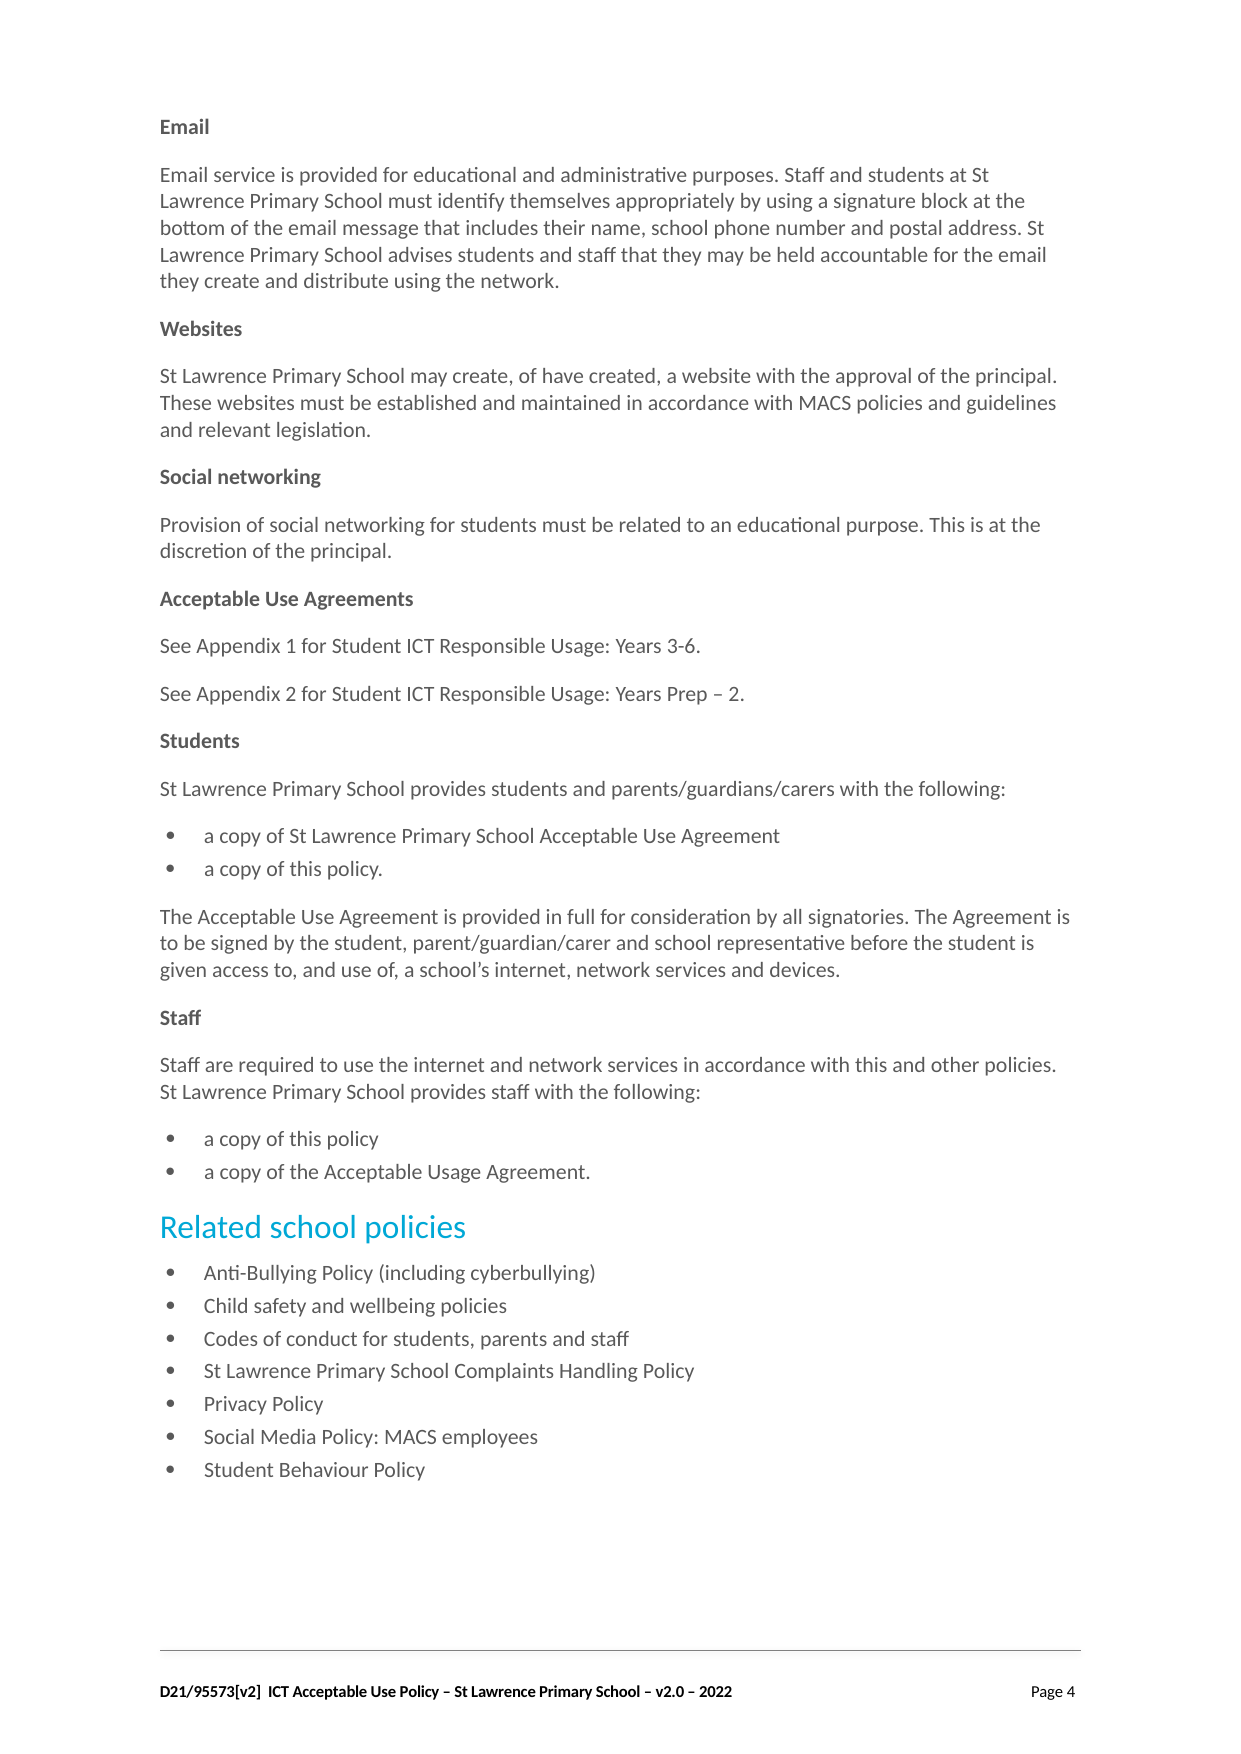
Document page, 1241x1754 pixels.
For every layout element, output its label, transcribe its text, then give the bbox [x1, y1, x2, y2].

list Privacy Policy [167, 1391, 1076, 1417]
list a copy of St Lawrence Primary School Acceptable Use Agreement [167, 822, 1076, 849]
text Email [159, 113, 1076, 140]
text The Acceptable Use Agreement is provided in full for consideration by all signatories. The Agreement is to be signed by the student, parent/guardian/carer and school representative before the student is given access to, and use of, a school’s internet, network services and devices. [159, 903, 1076, 983]
list a copy of this policy. [166, 855, 1076, 882]
subtitle Related school policies [159, 1206, 1076, 1246]
text Social networking [159, 463, 1076, 490]
text Provision of social networking for students must be related to an educational purpose. This is at the discretion of the principal. [159, 511, 1076, 564]
list a copy of this policy [167, 1125, 1076, 1152]
text Staff are required to use the internet and network services in accordance with this and other policies. St Lawrence Primary School provides staff with the following: [159, 1051, 1076, 1104]
text Students [159, 727, 1076, 754]
list Social Media Policy: MACS employees [167, 1423, 1076, 1450]
list Student Behaviour Policy [166, 1456, 1076, 1483]
list Anti-Bullying Policy (including cyberbullying) [167, 1259, 1076, 1286]
list St Lawrence Primary School Complaints Handling Policy [167, 1358, 1076, 1384]
list Child safety and wellbeing policies [167, 1292, 1076, 1318]
text Email service is provided for educational and administrative purposes. Staff and students at St Lawrence Primary School must identify themselves appropriately by using a signature block at the bottom of the email message that includes their name, school phone number and postal address. St Lawrence Primary School advises students and staff that they may be held accountable for the email they create and distribute using the network. [159, 161, 1076, 294]
text St Lawrence Primary School may create, of have created, a website with the approval of the principal. These websites must be established and maintained in accordance with MACS policies and guidelines and relevant legislation. [159, 362, 1076, 442]
list a copy of the Acceptable Usage Agreement. [166, 1158, 1076, 1185]
list Codes of conduct for students, parents and staff [167, 1325, 1076, 1351]
text Acceptable Use Agreements [159, 585, 1076, 612]
text See Appendix 1 for Student ICT Responsible Usage: Years 3-6. [159, 632, 1076, 659]
text Websites [159, 315, 1076, 342]
text Staff [159, 1004, 1076, 1030]
text St Lawrence Primary School provides students and parents/guardians/carers with the following: [159, 775, 1076, 802]
text See Appendix 2 for Student ICT Responsible Usage: Years Prep – 2. [159, 680, 1076, 707]
